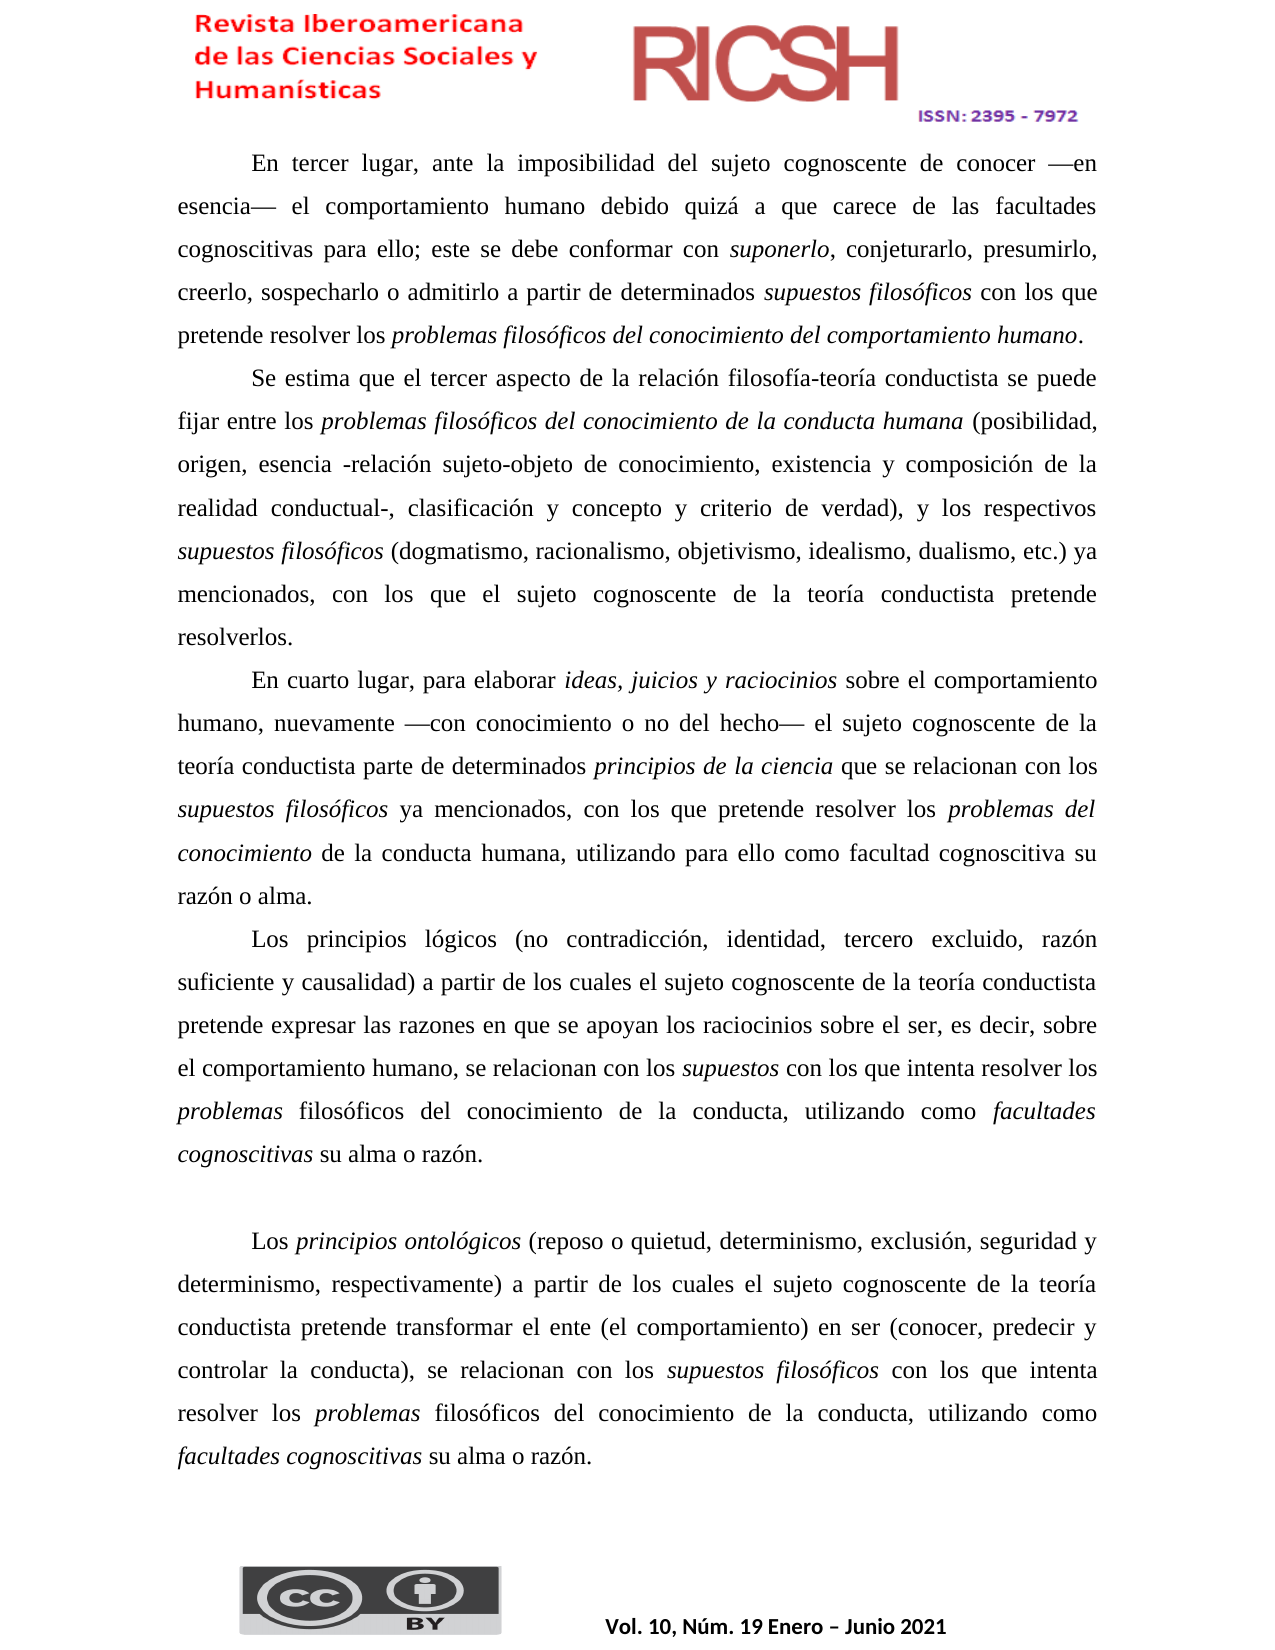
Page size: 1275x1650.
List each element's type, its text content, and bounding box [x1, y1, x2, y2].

text Los principios ontológicos (reposo o quietud, determinismo, exclusión, seguridad y determinismo, respectivamente) a partir de los cuales el sujeto cognoscente de la teoría conductista pretende transformar el ente (el comportamiento) en ser (conocer, predecir y controlar la conducta), se relacionan con los supuestos filosóficos con los que intenta resolver los problemas filosóficos del conocimiento de la conducta, utilizando como facultades cognoscitivas su alma o razón. [177, 1226, 1098, 1470]
text En cuarto lugar, para elaborar ideas, juicios y raciocinios sobre el comportamiento humano, nuevamente —con conocimiento o no del hecho— el sujeto cognoscente de la teoría conductista parte de determinados principios de la ciencia que se relacionan con los supuestos filosóficos ya mencionados, con los que pretende resolver los problemas del conocimiento de la conducta humana, utilizando para ello como facultad cognoscitiva su razón o alma. [177, 665, 1098, 909]
picture [194, 14, 1081, 124]
text Se estima que el tercer aspecto de la relación filosofía-teoría conductista se puede fijar entre los problemas filosóficos del conocimiento de la conducta humana (posibilidad, origen, esencia -relación sujeto-objeto de conocimiento, existencia y composición de la realidad conductual-, clasificación y concepto y criterio de verdad), y los respectivos supuestos filosóficos (dogmatismo, racionalismo, objetivismo, idealismo, dualismo, etc.) ya mencionados, con los que el sujeto cognoscente de la teoría conductista pretende resolverlos. [177, 363, 1098, 651]
picture [239, 1566, 502, 1635]
text Los principios lógicos (no contradicción, identidad, tercero excluido, razón suficiente y causalidad) a partir de los cuales el sujeto cognoscente de la teoría conductista pretende expresar las razones en que se apoyan los raciocinios sobre el ser, es decir, sobre el comportamiento humano, se relacionan con los supuestos con los que intenta resolver los problemas filosóficos del conocimiento de la conducta, utilizando como facultades cognoscitivas su alma o razón. [177, 924, 1098, 1168]
text En tercer lugar, ante la imposibilidad del sujeto cognoscente de conocer —en esencia— el comportamiento humano debido quizá a que carece de las facultades cognoscitivas para ello; este se debe conformar con suponerlo, conjeturarlo, presumirlo, creerlo, sospecharlo o admitirlo a partir de determinados supuestos filosóficos con los que pretende resolver los problemas filosóficos del conocimiento del comportamiento humano. [177, 148, 1098, 349]
